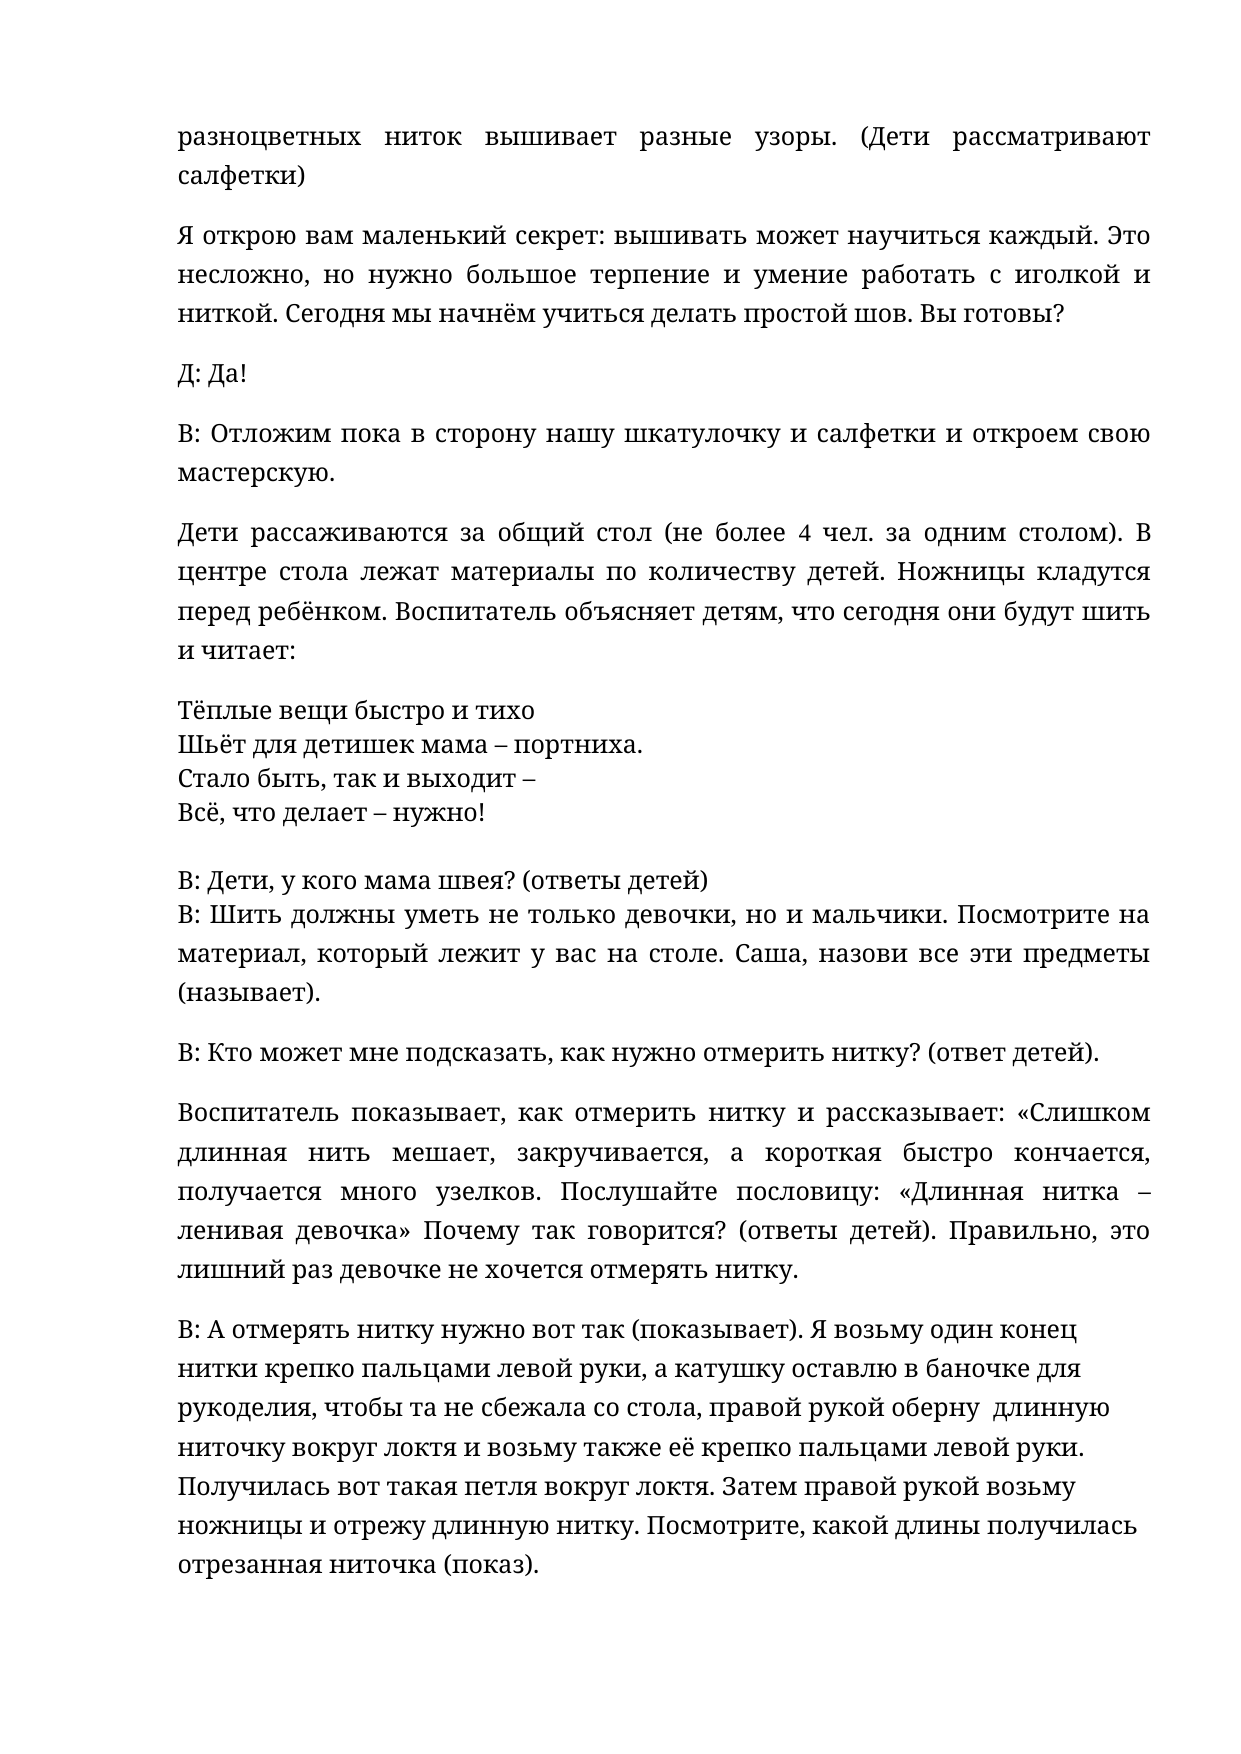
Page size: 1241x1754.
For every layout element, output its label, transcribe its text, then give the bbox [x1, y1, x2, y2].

text В: Отложим пока в сторону нашу шкатулочку и салфетки и откроем свою мастерскую. [177, 416, 1152, 489]
text Дети рассаживаются за общий стол (не более 4 чел. за одним столом). В центре стола лежат материалы по количеству детей. Ножницы кладутся перед ребёнком. Воспитатель объясняет детям, что сегодня они будут шить и читает: [177, 515, 1152, 666]
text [177, 1312, 1152, 1613]
text В: Кто может мне подсказать, как нужно отмерить нитку? (ответ детей). [177, 1035, 1152, 1069]
text В: Шить должны уметь не только девочки, но и мальчики. Посмотрите на материал, который лежит у вас на столе. Саша, назови все эти предметы (называет). [177, 897, 1152, 1009]
text Шьёт для детишек мама – портниха. [177, 726, 1152, 760]
text Воспитатель показывает, как отмерить нитку и рассказывает: «Слишком длинная нить мешает, закручивается, а короткая быстро кончается, получается много узелков. Послушайте пословицу: «Длинная нитка – ленивая девочка» Почему так говорится? (ответы детей). Правильно, это лишний раз девочке не хочется отмерять нитку. [177, 1095, 1152, 1286]
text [177, 118, 1152, 191]
text Д: Да! [177, 356, 1152, 390]
text Тёплые вещи быстро и тихо [177, 692, 1152, 726]
text В: Дети, у кого мама швея? (ответы детей) [177, 863, 1152, 897]
text Я открою вам маленький секрет: вышивать может научиться каждый. Это несложно, но нужно большое терпение и умение работать с иголкой и ниткой. Сегодня мы начнём учиться делать простой шов. Вы готовы? [177, 217, 1152, 330]
text Стало быть, так и выходит – [177, 760, 1152, 794]
text Всё, что делает – нужно! [177, 794, 1152, 828]
